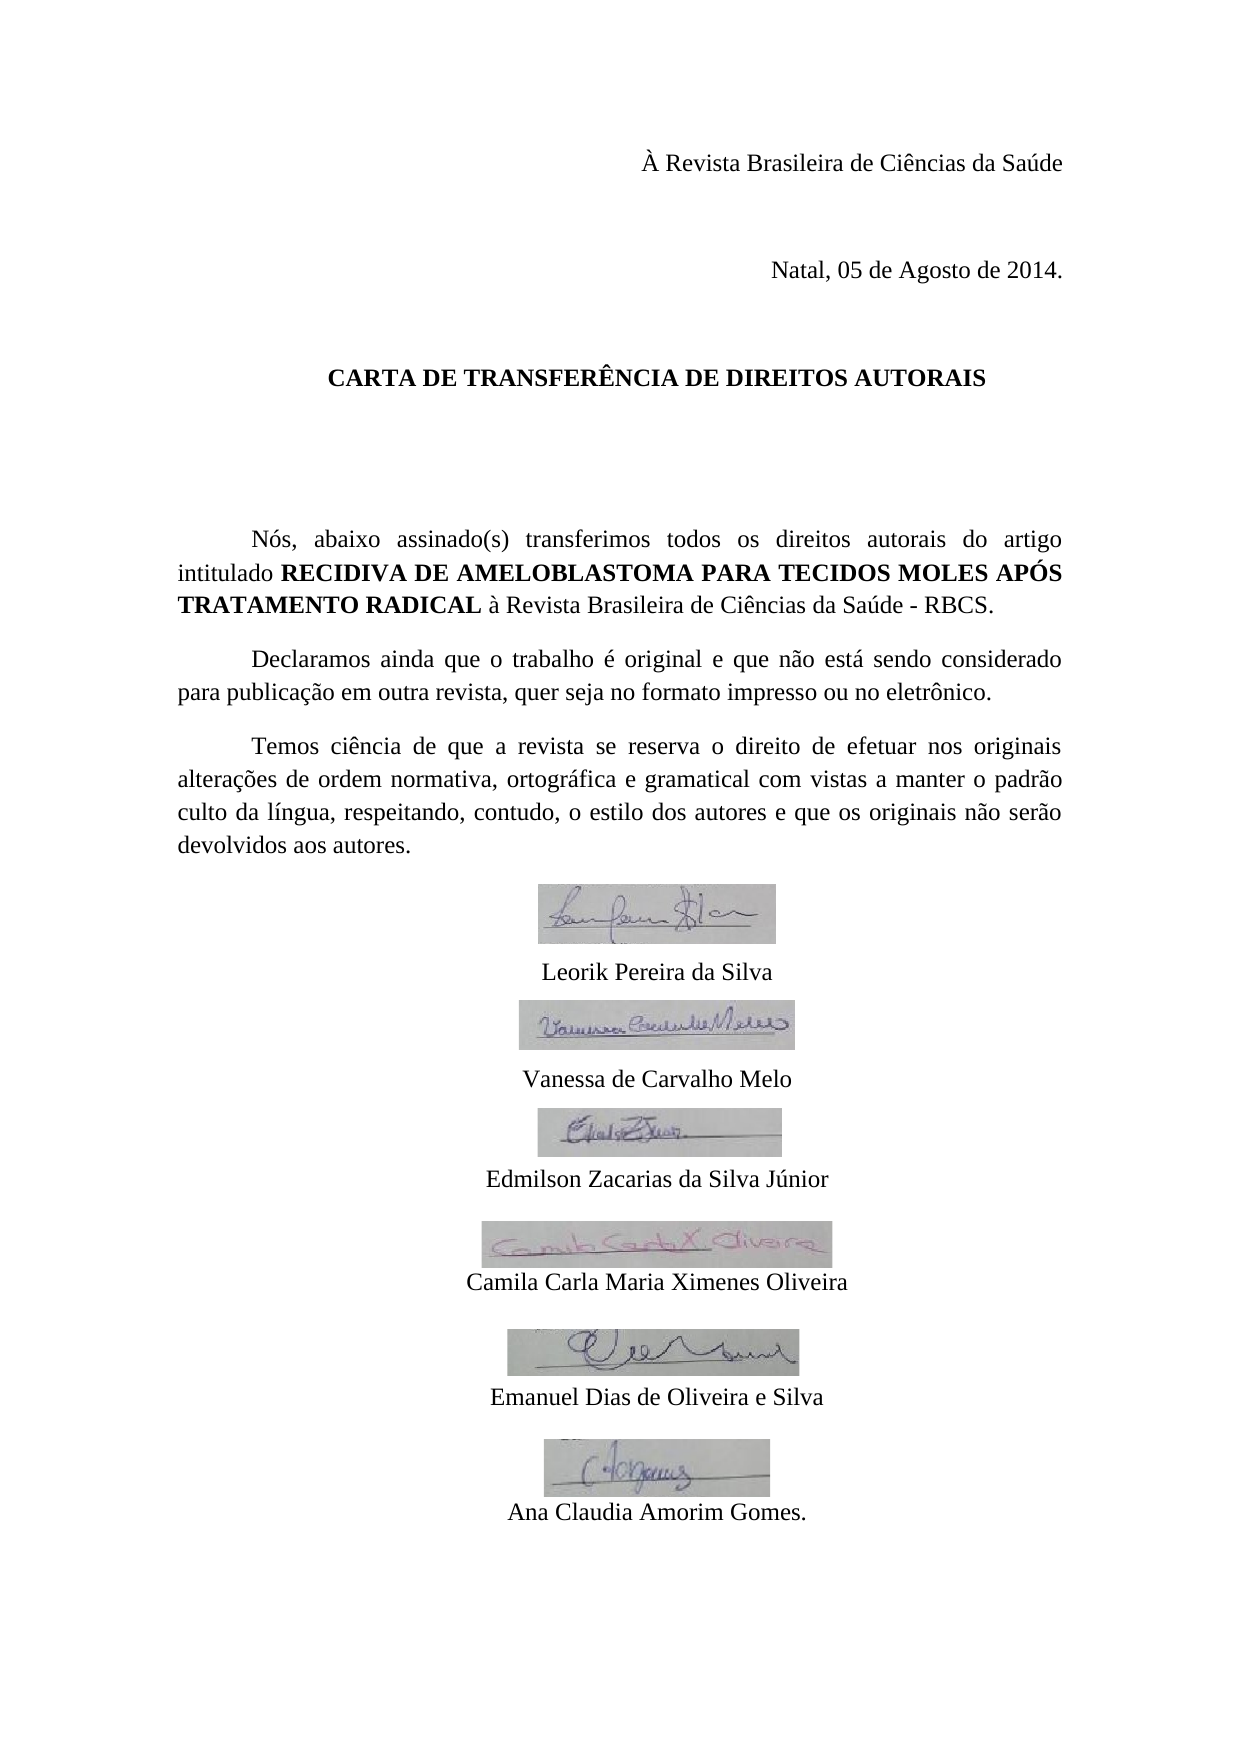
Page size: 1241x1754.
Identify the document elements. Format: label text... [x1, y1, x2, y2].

text Natal, 05 de Agosto de 2014. [177, 255, 1063, 284]
picture [481, 1221, 833, 1268]
text Edmilson Zacarias da Silva Júnior [177, 1164, 1063, 1192]
text Temos ciência de que a revista se reserva o direito de efetuar nos originais alterações de ordem normativa, ortográfica e gramatical com vistas a manter o padrão culto da língua, respeitando, contudo, o estilo dos autores e que os originais não serão devolvidos aos autores. [177, 731, 1063, 859]
text Camila Carla Maria Ximenes Oliveira [251, 1267, 1063, 1296]
picture [543, 1439, 771, 1497]
picture [518, 1000, 795, 1050]
text À Revista Brasileira de Ciências da Saúde [177, 148, 1063, 176]
text Nós, abaixo assinado(s) transferimos todos os direitos autorais do artigo intitulado RECIDIVA DE AMELOBLASTOMA PARA TECIDOS MOLES APÓS TRATAMENTO RADICAL à Revista Brasileira de Ciências da Saúde - RBCS. [177, 524, 1063, 619]
text Leorik Pereira da Silva [177, 957, 1063, 986]
text Vanessa de Carvalho Melo [251, 1064, 1063, 1093]
picture [537, 1108, 782, 1157]
picture [538, 884, 776, 944]
text Emanuel Dias de Oliveira e Silva [177, 1382, 1063, 1411]
text Ana Claudia Amorim Gomes. [177, 1497, 1063, 1526]
picture [507, 1329, 800, 1376]
text Declaramos ainda que o trabalho é original e que não está sendo considerado para publicação em outra revista, quer seja no formato impresso ou no eletrônico. [177, 644, 1063, 706]
text CARTA DE TRANSFERÊNCIA DE DIREITOS AUTORAIS [177, 363, 1063, 392]
